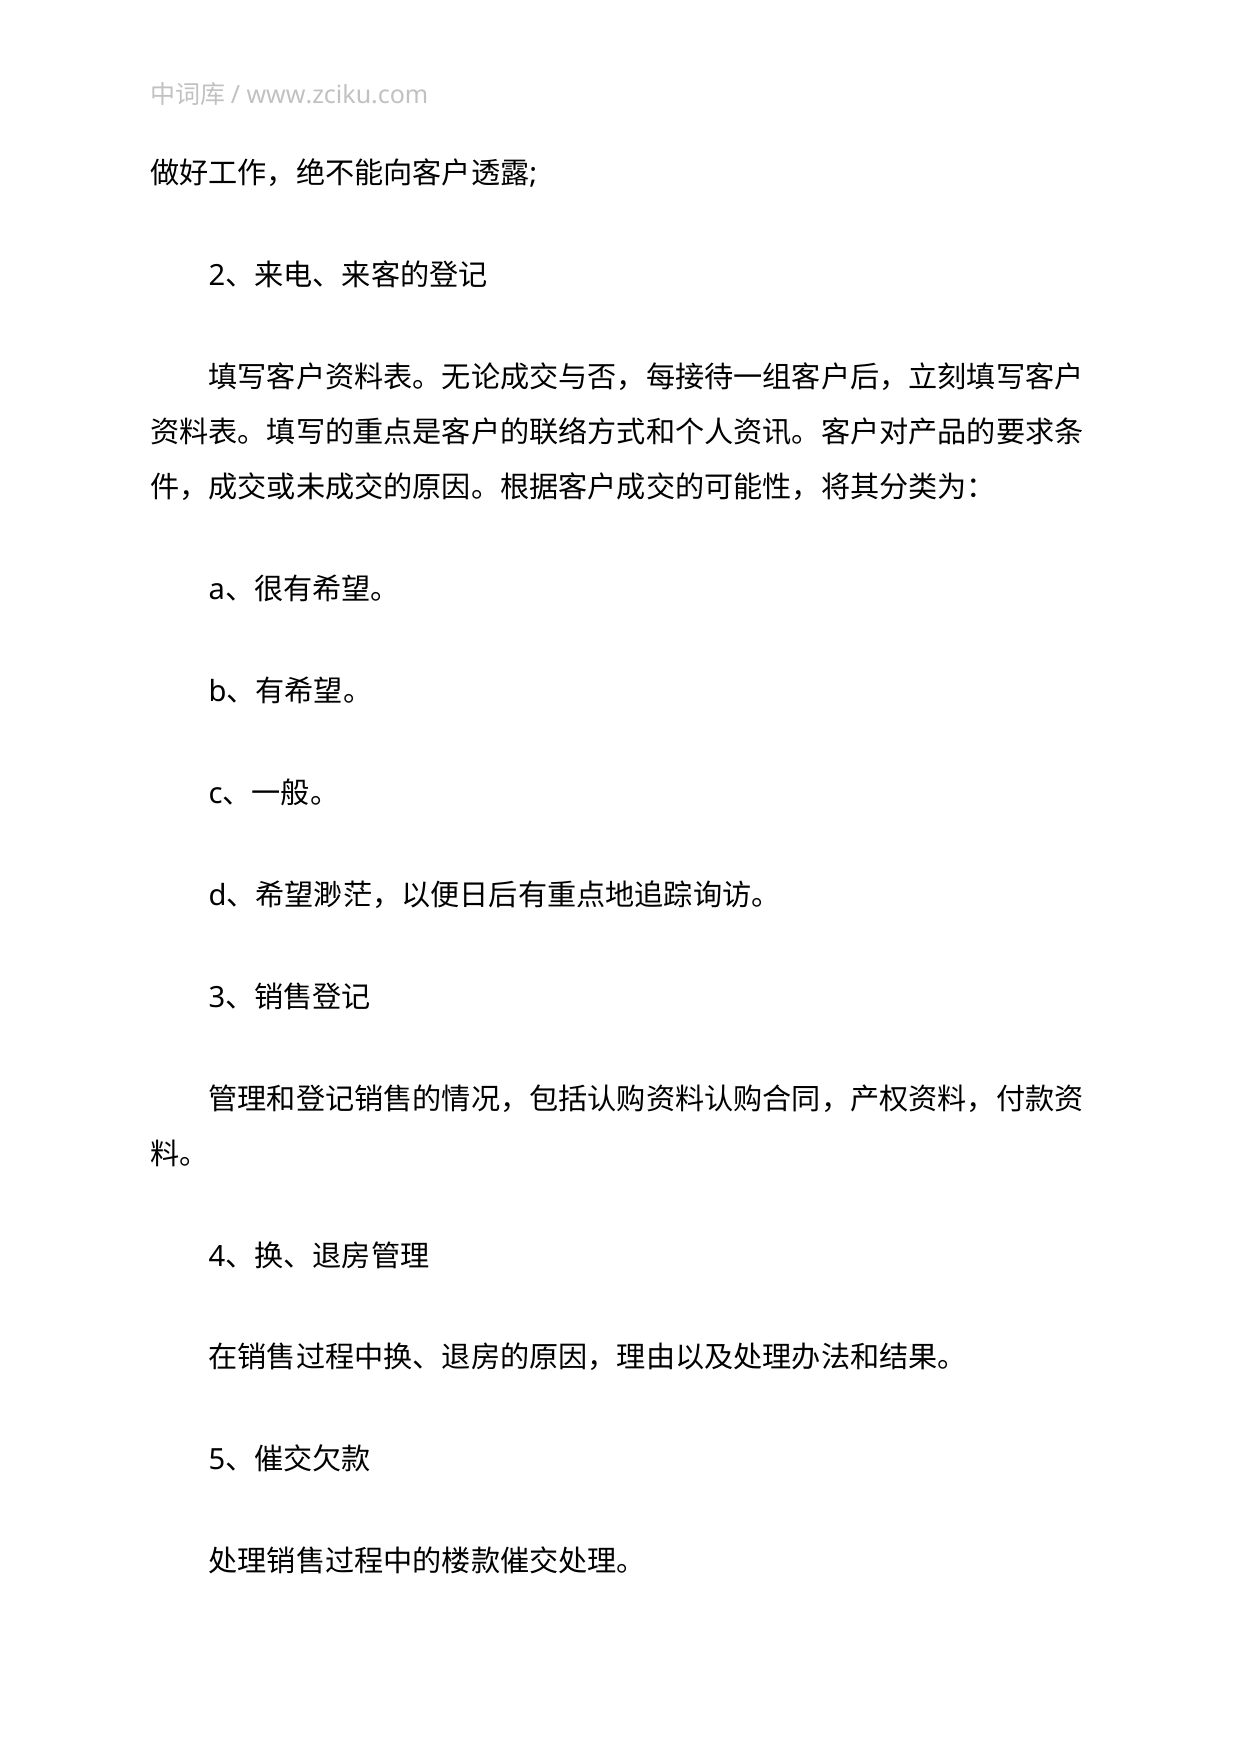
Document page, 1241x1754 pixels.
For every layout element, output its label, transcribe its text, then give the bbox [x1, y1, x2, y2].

text 5、催交欠款 [150, 1436, 1090, 1478]
text a、很有希望。 [150, 566, 1090, 608]
text 在销售过程中换、退房的原因，理由以及处理办法和结果。 [150, 1334, 1090, 1376]
text 处理销售过程中的楼款催交处理。 [150, 1538, 1090, 1580]
text b、有希望。 [150, 667, 1090, 710]
text c、一般。 [150, 769, 1090, 812]
text 3、销售登记 [150, 973, 1090, 1016]
text 2、来电、来客的登记 [150, 252, 1090, 294]
text 填写客户资料表。无论成交与否，每接待一组客户后，立刻填写客户资料表。填写的重点是客户的联络方式和个人资讯。客户对产品的要求条件，成交或未成交的原因。根据客户成交的可能性，将其分类为： [150, 354, 1090, 506]
text d、希望渺茫，以便日后有重点地追踪询访。 [150, 871, 1090, 914]
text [150, 150, 1090, 192]
text 4、换、退房管理 [150, 1232, 1090, 1274]
text 管理和登记销售的情况，包括认购资料认购合同，产权资料，付款资料。 [150, 1075, 1090, 1173]
